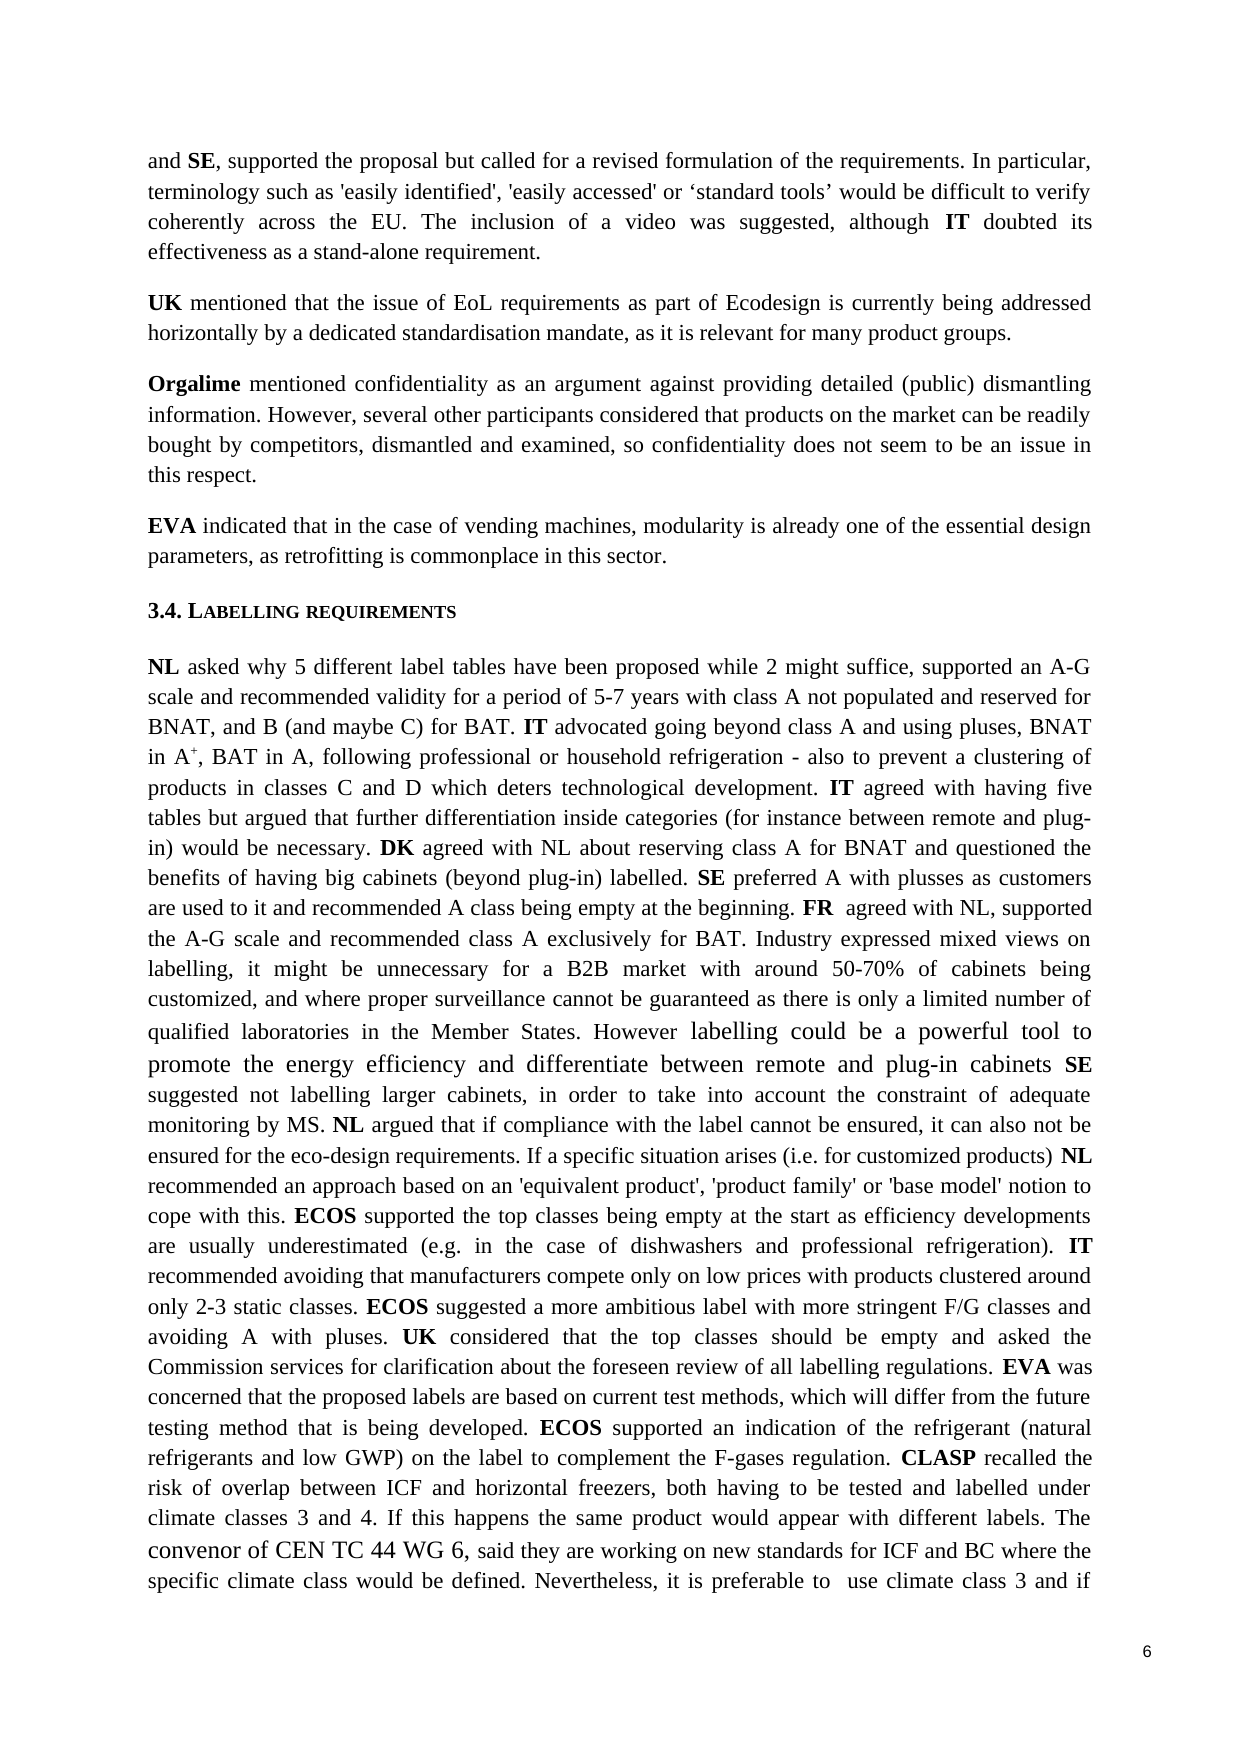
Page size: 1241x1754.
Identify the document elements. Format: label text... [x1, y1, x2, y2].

text UK mentioned that the issue of EoL requirements as part of Ecodesign is currently being addressed horizontally by a dedicated standardisation mandate, as it is relevant for many product groups. [148, 289, 1093, 346]
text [148, 148, 1093, 264]
text Orgalime mentioned confidentiality as an argument against providing detailed (public) dismantling information. However, several other participants considered that products on the market can be readily bought by competitors, dismantled and examined, so confidentiality does not seem to be an issue in this respect. [148, 371, 1093, 487]
text EVA indicated that in the case of vending machines, modularity is already one of the essential design parameters, as retrofitting is commonplace in this sector. [148, 512, 1093, 569]
subtitle 3.4. Labelling requirements [148, 598, 1093, 624]
